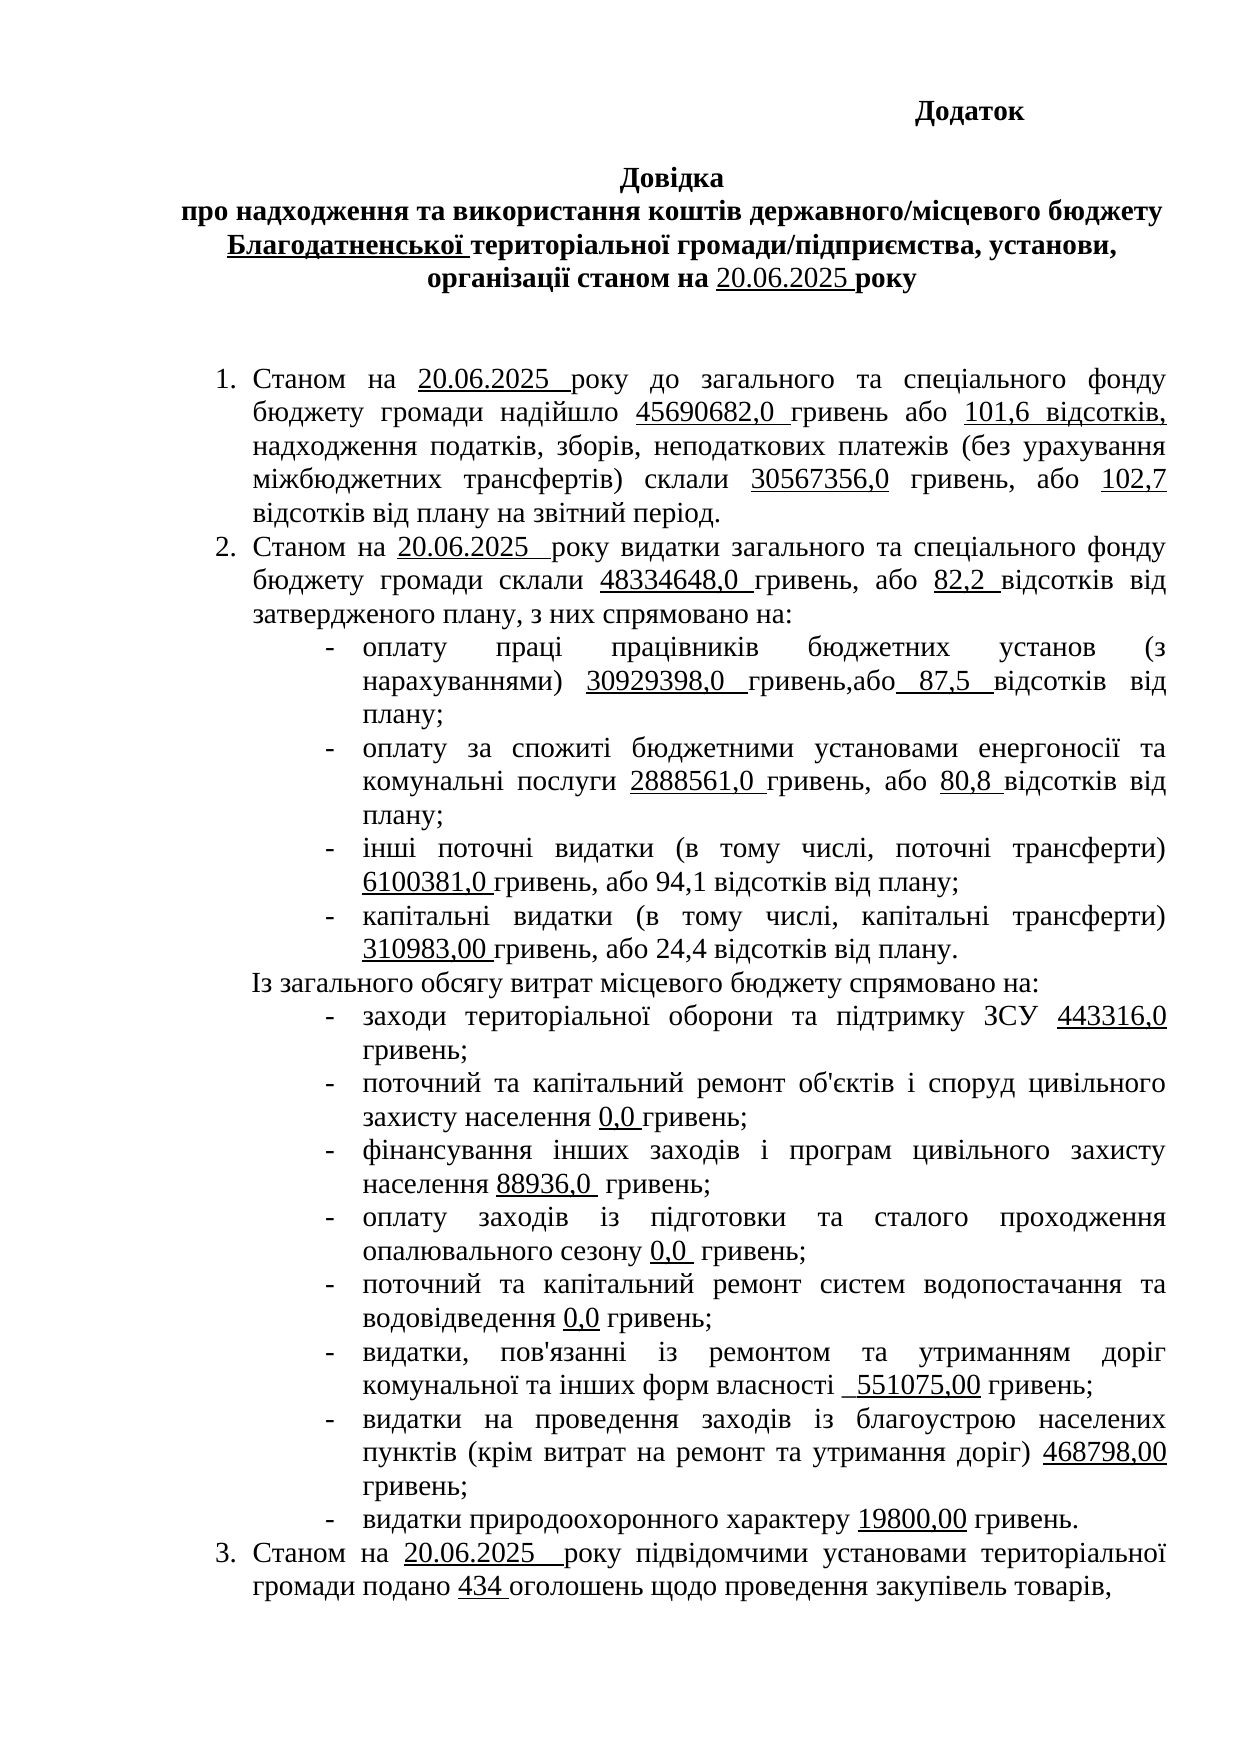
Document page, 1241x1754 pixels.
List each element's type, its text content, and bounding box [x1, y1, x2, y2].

list оплату праці працівників бюджетних установ (з нарахуваннями) 30929398,0 гривень,або 87,5 відсотків від плану; [325, 629, 1167, 730]
list видатки на проведення заходів із благоустрою населених пунктів (крім витрат на ремонт та утримання доріг) 468798,00 гривень; [325, 1401, 1167, 1501]
list інші поточні видатки (в тому числі, поточні трансферти) 6100381,0 гривень, або 94,1 відсотків від плану; [325, 831, 1167, 898]
list Станом на 20.06.2025 року до загального та спеціального фонду бюджету громади надійшло 45690682,0 гривень або 101,6 відсотків, надходження податків, зборів, неподаткових платежів (без урахування міжбюджетних трансфертів) склали 30567356,0 гривень, або 102,7 відсотків від плану на звітний період. [215, 361, 1167, 529]
text Додаток [177, 93, 1167, 126]
list поточний та капітальний ремонт об'єктів і споруд цивільного захисту населення 0,0 гривень; [325, 1065, 1167, 1132]
list заходи територіальної оборони та підтримку ЗСУ 443316,0 гривень; [325, 998, 1167, 1065]
list видатки природоохоронного характеру 19800,00 гривень. [325, 1501, 1167, 1535]
list фінансування інших заходів і програм цивільного захисту населення 88936,0 гривень; [325, 1132, 1167, 1199]
list оплату за спожиті бюджетними установами енергоносії та комунальні послуги 2888561,0 гривень, або 80,8 відсотків від плану; [325, 730, 1167, 831]
text Благодатненської територіальної громади/підприємства, установи, організації станом на 20.06.2025 року [177, 227, 1167, 294]
text Довідка [177, 160, 1167, 193]
list Станом на 20.06.2025 року підвідомчими установами територіальної громади подано 434 оголошень щодо проведення закупівель товарів, [215, 1535, 1167, 1602]
list Станом на 20.06.2025 року видатки загального та спеціального фонду бюджету громади склали 48334648,0 гривень, або 82,2 відсотків від затвердженого плану, з них спрямовано на: [215, 529, 1167, 629]
text Із загального обсягу витрат місцевого бюджету спрямовано на: [251, 965, 1167, 998]
text про надходження та використання коштів державного/місцевого бюджету [177, 193, 1167, 227]
list оплату заходів із підготовки та сталого проходження опалювального сезону 0,0 гривень; [325, 1199, 1167, 1267]
list видатки, пов'язанні із ремонтом та утриманням доріг комунальної та інших форм власності _551075,00 гривень; [325, 1334, 1167, 1401]
list капітальні видатки (в тому числі, капітальні трансферти) 310983,00 гривень, або 24,4 відсотків від плану. [325, 898, 1167, 965]
list поточний та капітальний ремонт систем водопостачання та водовідведення 0,0 гривень; [325, 1267, 1167, 1334]
